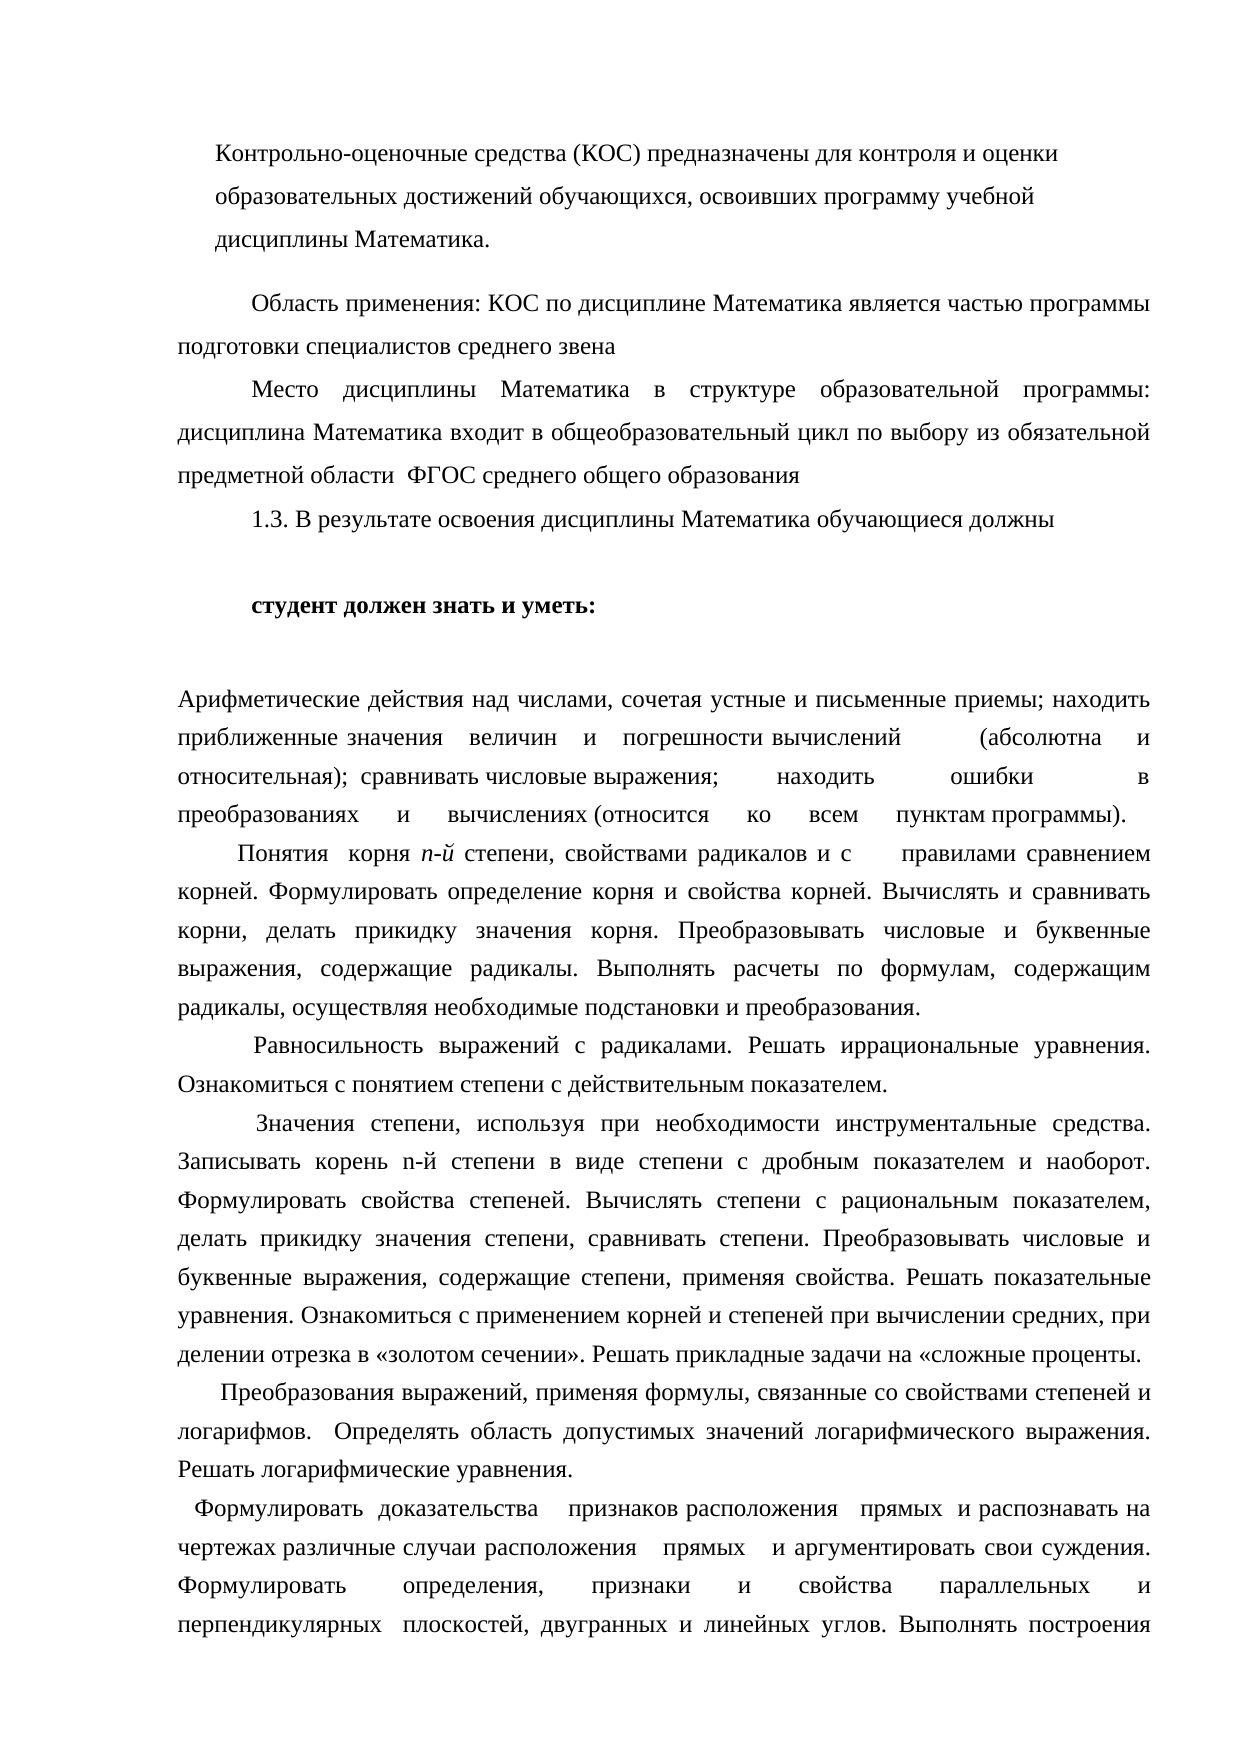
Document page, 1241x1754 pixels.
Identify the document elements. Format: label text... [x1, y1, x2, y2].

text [177, 1486, 1152, 1640]
text студент должен знать и уметь: [177, 590, 1152, 619]
text Преобразования выражений, применяя формулы, связанные со свойствами степеней и логарифмов. Определять область допустимых значений логарифмического выражения. Решать логарифмические уравнения. [177, 1370, 1152, 1486]
text 1.3. В результате освоения дисциплины Математика обучающиеся должны [177, 504, 1152, 532]
text Контрольно-оценочные средства (КОС) предназначены для контроля и оценки образовательных достижений обучающихся, освоивших программу учебной дисциплины Математика. [215, 138, 1152, 253]
text Арифметические действия над числами, сочетая устные и письменные приемы; находить приближенные значения величин и погрешности вычислений (абсолютна и относительная); сравнивать числовые выражения; находить ошибки в преобразованиях и вычислениях (относится ко всем пунктам программы). [177, 676, 1152, 830]
text Область применения: КОС по дисциплине Математика является частью программы подготовки специалистов среднего звена [177, 288, 1152, 360]
text Место дисциплины Математика в структуре образовательной программы: дисциплина Математика входит в общеобразовательный цикл по выбору из обязательной предметной области ФГОС среднего общего образования [177, 374, 1152, 489]
text Понятия корня n-й степени, свойствами радикалов и с правилами сравнением корней. Формулировать определение корня и свойства корней. Вычислять и сравнивать корни, делать прикидку значения корня. Преобразовывать числовые и буквенные выражения, содержащие радикалы. Выполнять расчеты по формулам, содержащим радикалы, осуществляя необходимые подстановки и преобразования. [177, 830, 1152, 1023]
text Равносильность выражений с радикалами. Решать иррациональные уравнения. Ознакомиться с понятием степени с действительным показателем. [177, 1023, 1152, 1100]
text Значения степени, используя при необходимости инструментальные средства. Записывать корень n-й степени в виде степени с дробным показателем и наоборот. Формулировать свойства степеней. Вычислять степени с рациональным показателем, делать прикидку значения степени, сравнивать степени. Преобразовывать числовые и буквенные выражения, содержащие степени, применяя свойства. Решать показательные уравнения. Ознакомиться с применением корней и степеней при вычислении средних, при делении отрезка в «золотом сечении». Решать прикладные задачи на «сложные проценты. [177, 1100, 1152, 1370]
